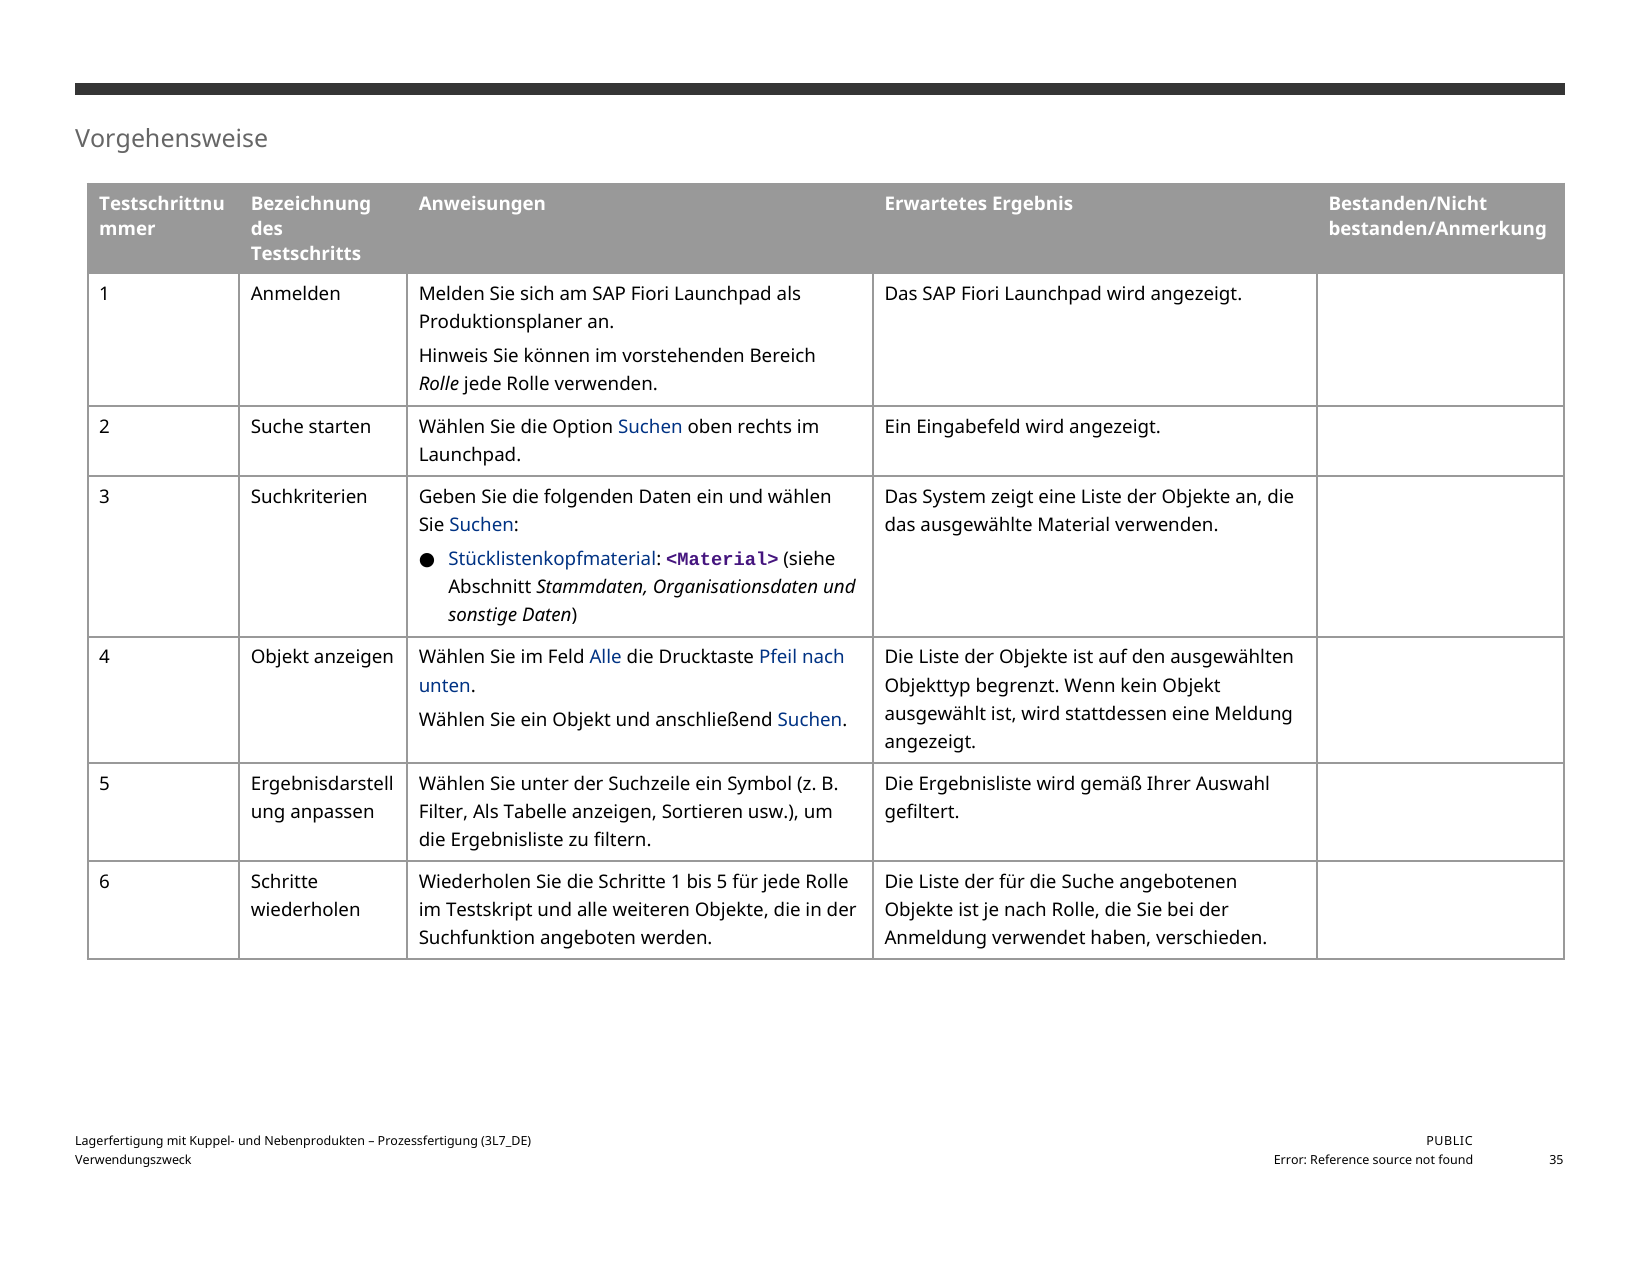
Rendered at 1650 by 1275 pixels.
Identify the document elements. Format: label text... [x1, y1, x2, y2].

table_cell Ein Eingabefeld wird angezeigt. [874, 407, 1316, 475]
table_cell Geben Sie die folgenden Daten ein und wählen Sie Suchen: Stücklistenkopfmaterial: <Material> (siehe Abschnitt Stammdaten, Organisationsdaten und sonstige Daten) [408, 477, 872, 636]
table_header Bezeichnung des Testschritts [240, 185, 406, 272]
table_cell 4 [89, 638, 238, 762]
table_cell Anmelden [240, 274, 406, 404]
table_cell 6 [89, 862, 238, 958]
table_cell Objekt anzeigen [240, 638, 406, 762]
table_cell [1318, 764, 1563, 860]
table_cell Suchkriterien [240, 477, 406, 636]
table_cell Wählen Sie unter der Suchzeile ein Symbol (z. B. Filter, Als Tabelle anzeigen, Sortieren usw.), um die Ergebnisliste zu filtern. [408, 764, 872, 860]
table_cell 5 [89, 764, 238, 860]
table_header Testschrittnummer [89, 185, 238, 272]
table_cell Die Liste der für die Suche angebotenen Objekte ist je nach Rolle, die Sie bei der Anmeldung verwendet haben, verschieden. [874, 862, 1316, 958]
table_cell [1318, 407, 1563, 475]
table_cell Wählen Sie die Option Suchen oben rechts im Launchpad. [408, 407, 872, 475]
table_cell 1 [89, 274, 238, 404]
table_cell [1318, 477, 1563, 636]
table_cell 3 [89, 477, 238, 636]
table_cell Suche starten [240, 407, 406, 475]
table_cell Schritte wiederholen [240, 862, 406, 958]
table_cell Ergebnisdarstellung anpassen [240, 764, 406, 860]
table_cell Melden Sie sich am SAP Fiori Launchpad als Produktionsplaner an. Hinweis Sie können im vorstehenden Bereich Rolle jede Rolle verwenden. [408, 274, 872, 404]
table_cell [1318, 274, 1563, 404]
table_cell [1318, 862, 1563, 958]
table_cell 2 [89, 407, 238, 475]
table_header Anweisungen [408, 185, 872, 272]
table_cell Die Ergebnisliste wird gemäß Ihrer Auswahl gefiltert. [874, 764, 1316, 860]
table_cell Die Liste der Objekte ist auf den ausgewählten Objekttyp begrenzt. Wenn kein Objekt ausgewählt ist, wird stattdessen eine Meldung angezeigt. [874, 638, 1316, 762]
table_cell Wählen Sie im Feld Alle die Drucktaste Pfeil nach unten. Wählen Sie ein Objekt und anschließend Suchen. [408, 638, 872, 762]
table_cell Wiederholen Sie die Schritte 1 bis 5 für jede Rolle im Testskript und alle weiteren Objekte, die in der Suchfunktion angeboten werden. [408, 862, 872, 958]
title Vorgehensweise [75, 124, 1565, 153]
table_header Bestanden/Nicht bestanden/Anmerkung [1318, 185, 1563, 272]
table_header Erwartetes Ergebnis [874, 185, 1316, 272]
table_cell Das System zeigt eine Liste der Objekte an, die das ausgewählte Material verwenden. [874, 477, 1316, 636]
table_cell [1318, 638, 1563, 762]
table_cell Das SAP Fiori Launchpad wird angezeigt. [874, 274, 1316, 404]
